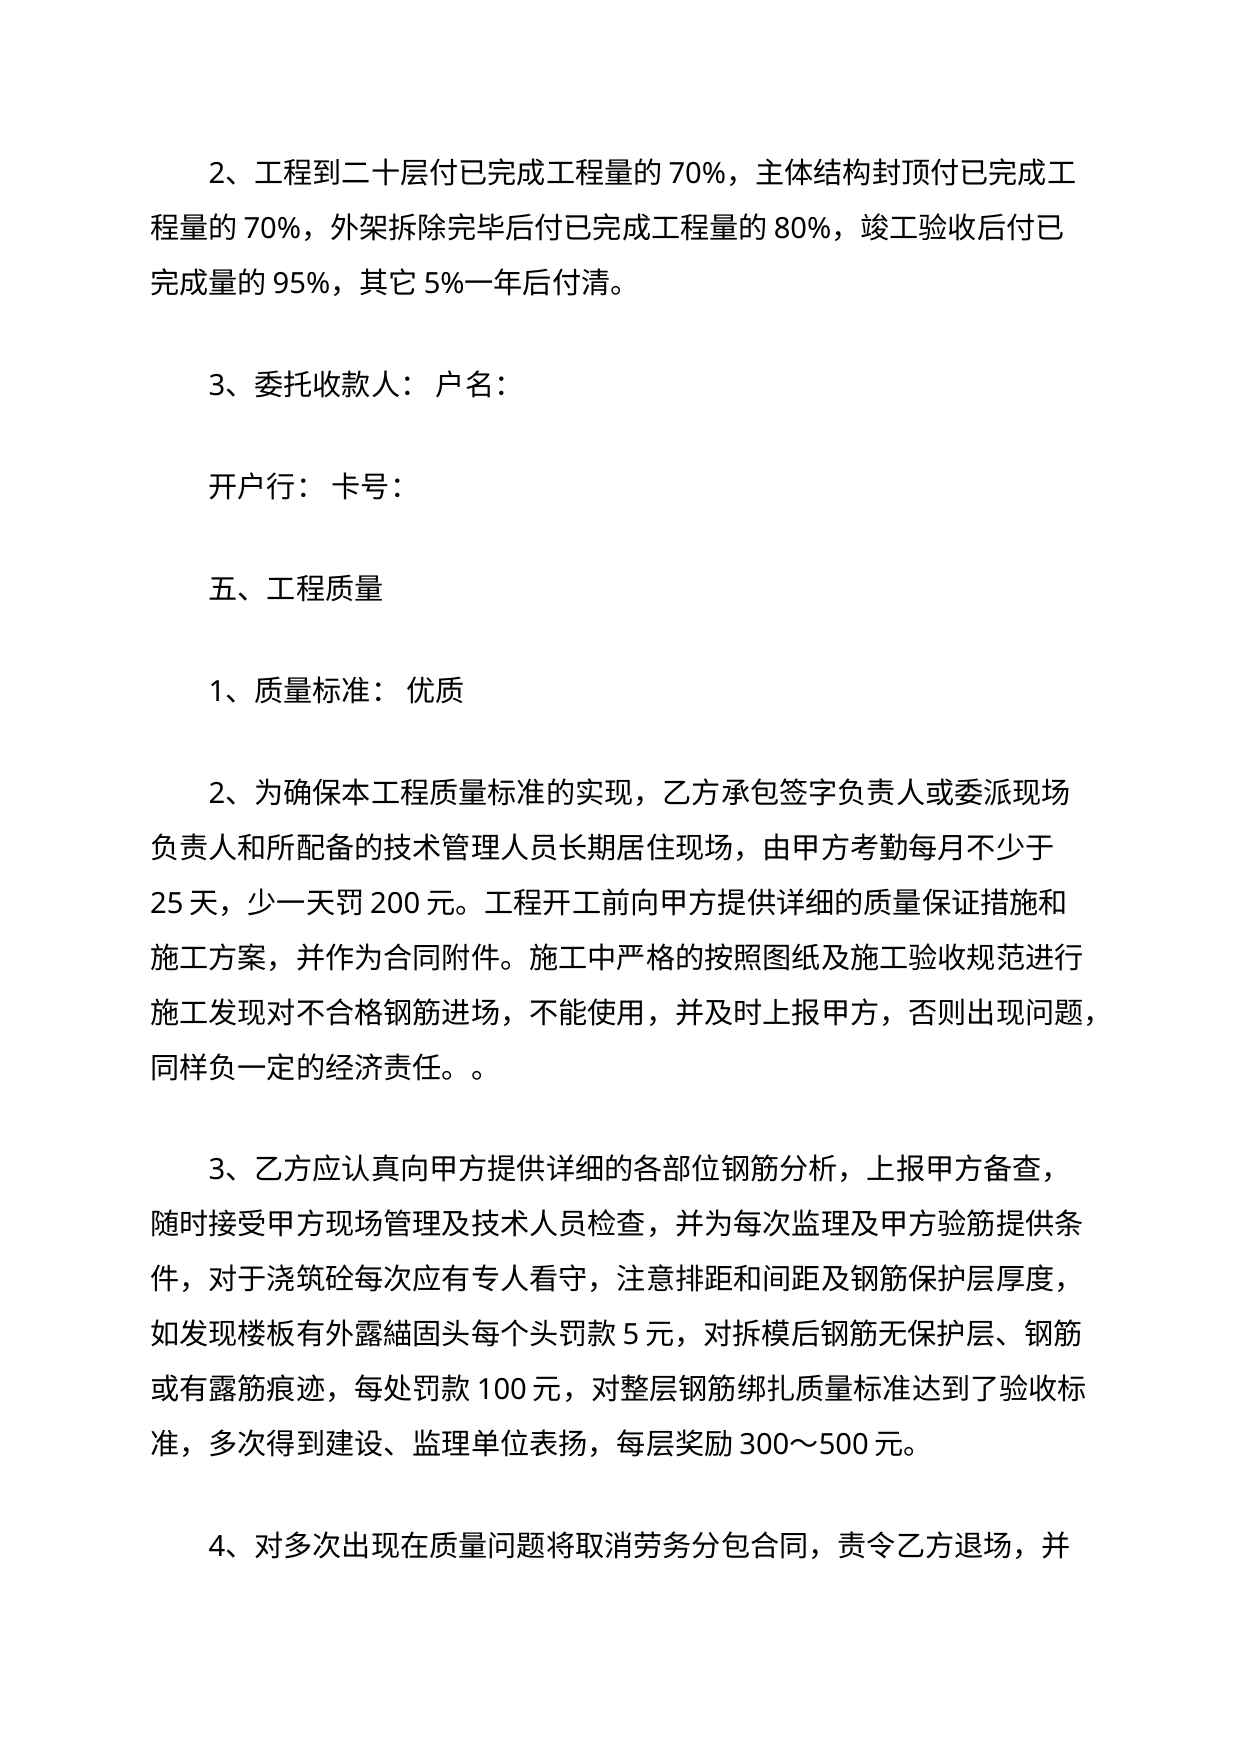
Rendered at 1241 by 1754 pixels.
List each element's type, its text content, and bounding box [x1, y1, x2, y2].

text 2、为确保本工程质量标准的实现，乙方承包签字负责人或委派现场负责人和所配备的技术管理人员长期居住现场，由甲方考勤每月不少于25天，少一天罚200元。工程开工前向甲方提供详细的质量保证措施和施工方案，并作为合同附件。施工中严格的按照图纸及施工验收规范进行施工发现对不合格钢筋进场，不能使用，并及时上报甲方，否则出现问题，同样负一定的经济责任。。 [150, 769, 1090, 1086]
text 3、委托收款人： 户名： [150, 362, 1090, 404]
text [150, 1523, 1090, 1565]
text 1、质量标准： 优质 [150, 667, 1090, 710]
text 开户行： 卡号： [150, 464, 1090, 506]
text 2、工程到二十层付已完成工程量的70%，主体结构封顶付已完成工程量的70%，外架拆除完毕后付已完成工程量的80%，竣工验收后付已完成量的95%，其它5%一年后付清。 [150, 150, 1090, 302]
text 3、乙方应认真向甲方提供详细的各部位钢筋分析，上报甲方备查，随时接受甲方现场管理及技术人员检查，并为每次监理及甲方验筋提供条件，对于浇筑砼每次应有专人看守，注意排距和间距及钢筋保护层厚度，如发现楼板有外露緢固头每个头罚款5元，对拆模后钢筋无保护层、钢筋或有露筋痕迹，每处罚款100元，对整层钢筋绑扎质量标准达到了验收标准，多次得到建设、监理单位表扬，每层奖励300～500元。 [150, 1146, 1090, 1463]
text 五、工程质量 [150, 566, 1090, 608]
